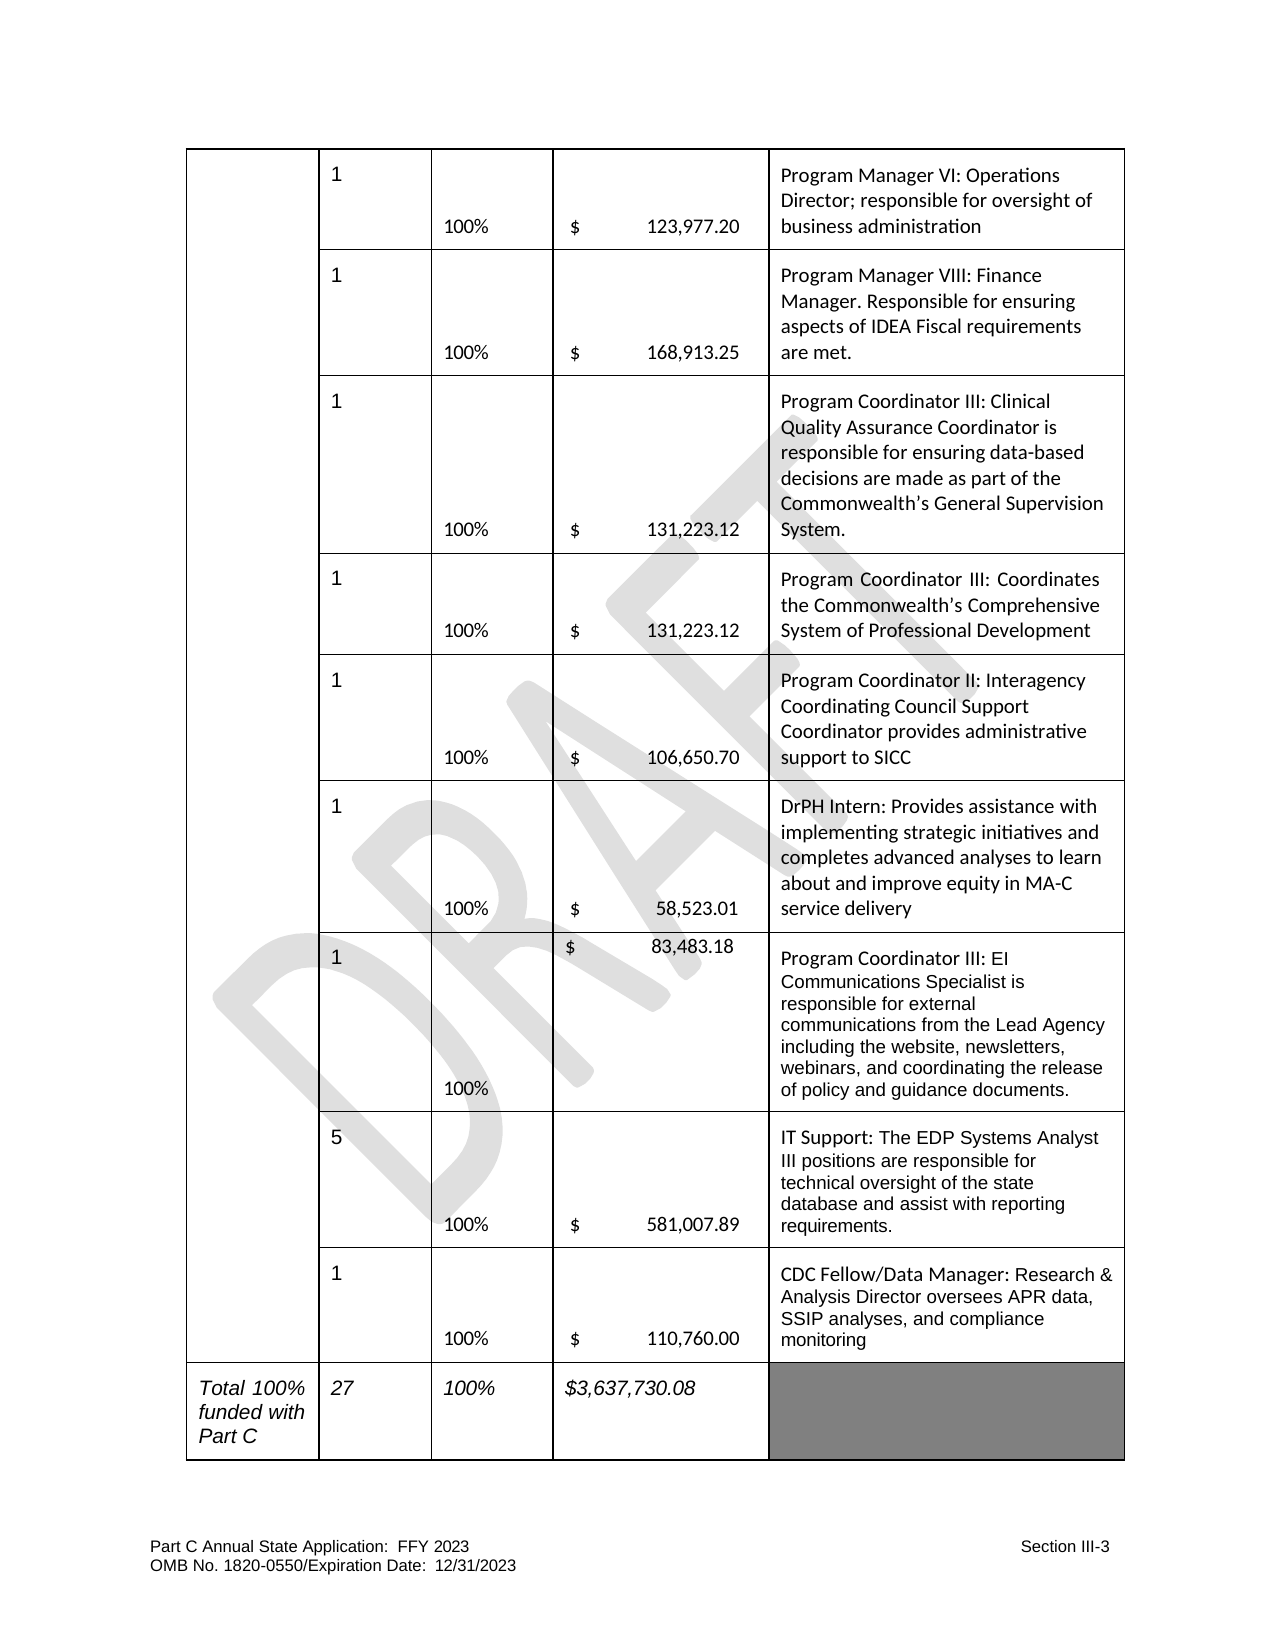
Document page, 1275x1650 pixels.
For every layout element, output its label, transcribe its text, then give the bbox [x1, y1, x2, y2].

table_cell $ 131,223.12 [554, 376, 768, 553]
table_header $ 123,977.20 [554, 150, 768, 248]
table_cell $ 581,007.89 [554, 1112, 768, 1247]
table_cell DrPH Intern: Provides assistance with implementing strategic initiatives and completes advanced analyses to learn about and improve equity in MA-C service delivery [770, 781, 1124, 931]
table_cell Total 100% funded with Part C [187, 1363, 318, 1459]
table_cell Program Coordinator III: Clinical Quality Assurance Coordinator is responsible for ensuring data-based decisions are made as part of the Commonwealth’s General Supervision System. [770, 376, 1124, 553]
table_cell 1 [320, 1248, 431, 1362]
table_cell 1 [320, 376, 431, 553]
table_cell 27 [320, 1363, 431, 1459]
table_cell IT Support: The EDP Systems Analyst III positions are responsible for technical oversight of the state database and assist with reporting requirements. [770, 1112, 1124, 1247]
table_cell $ 168,913.25 [554, 250, 768, 375]
table_cell 100% [432, 781, 552, 931]
table_cell 100% [432, 1248, 552, 1362]
table_cell $ 83,483.18 [554, 933, 768, 1111]
table_cell CDC Fellow/Data Manager: Research & Analysis Director oversees APR data, SSIP analyses, and compliance monitoring [770, 1248, 1124, 1362]
table_cell 100% [432, 376, 552, 553]
table_cell 100% [432, 933, 552, 1111]
table_header Program Manager VI: Operations Director; responsible for oversight of business administration [770, 150, 1124, 248]
table_cell 5 [320, 1112, 431, 1247]
table_cell 1 [320, 655, 431, 780]
table_cell 100% [432, 250, 552, 375]
table_header 1 [320, 150, 431, 248]
table_cell Program Manager VIII: Finance Manager. Responsible for ensuring aspects of IDEA Fiscal requirements are met. [770, 250, 1124, 375]
table_header 100% [432, 150, 552, 248]
table_cell Program Coordinator III: Coordinates the Commonwealth’s Comprehensive System of Professional Development [770, 554, 1124, 653]
table_cell Program Coordinator III: EI Communications Specialist is responsible for external communications from the Lead Agency including the website, newsletters, webinars, and coordinating the release of policy and guidance documents. [770, 933, 1124, 1111]
table_cell 1 [320, 781, 431, 931]
table_header [187, 150, 318, 1362]
table_cell 1 [320, 933, 431, 1111]
table_cell Program Coordinator II: Interagency Coordinating Council Support Coordinator provides administrative support to SICC [770, 655, 1124, 780]
table_cell $ 58,523.01 [554, 781, 768, 931]
table_cell 1 [320, 250, 431, 375]
table_cell $ 106,650.70 [554, 655, 768, 780]
table_cell [770, 1363, 1124, 1459]
table_cell $3,637,730.08 [554, 1363, 768, 1459]
table_cell 100% [432, 1112, 552, 1247]
table_cell $ 110,760.00 [554, 1248, 768, 1362]
table_cell 100% [432, 1363, 552, 1459]
table_cell $ 131,223.12 [554, 554, 768, 653]
table_cell 100% [432, 554, 552, 653]
table_cell 100% [432, 655, 552, 780]
table_cell 1 [320, 554, 431, 653]
